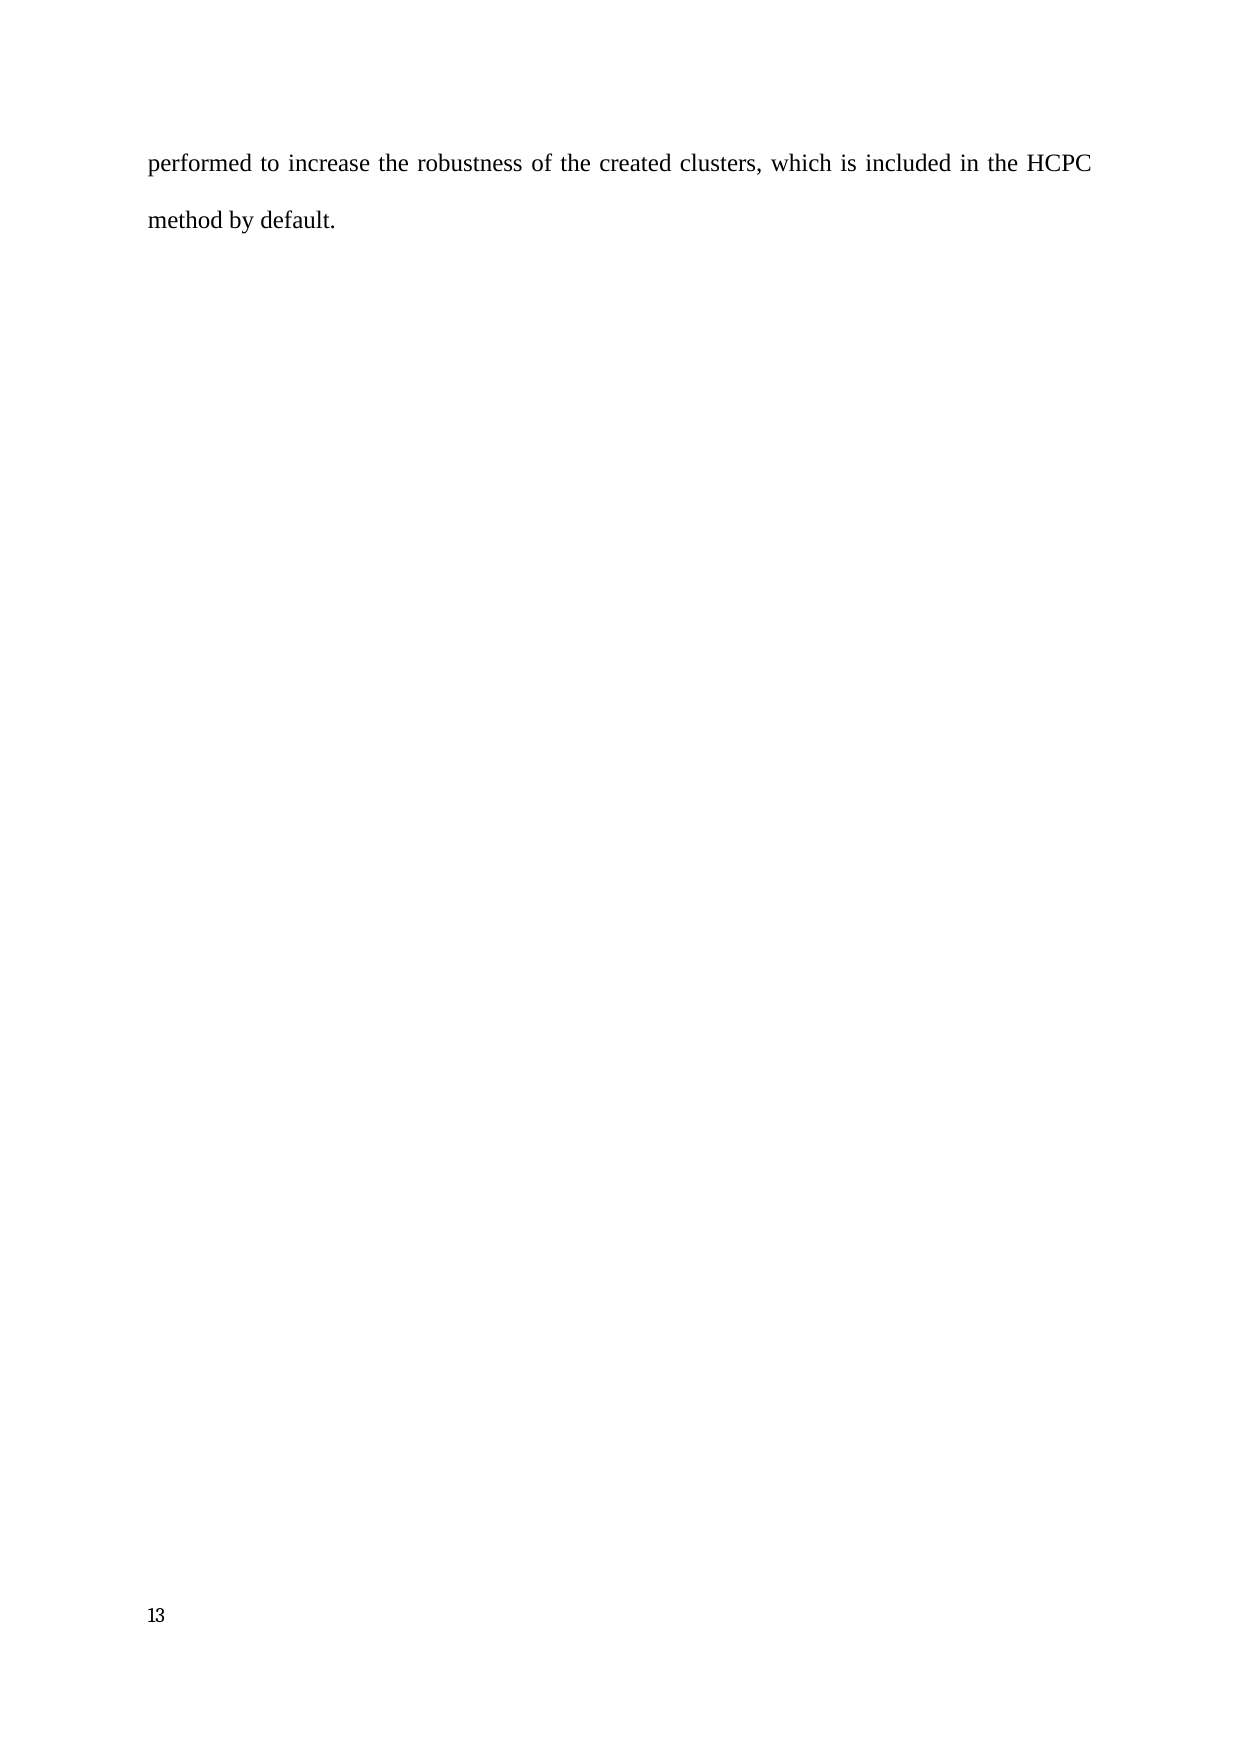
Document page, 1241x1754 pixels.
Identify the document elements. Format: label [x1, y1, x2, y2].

text [148, 148, 1093, 234]
